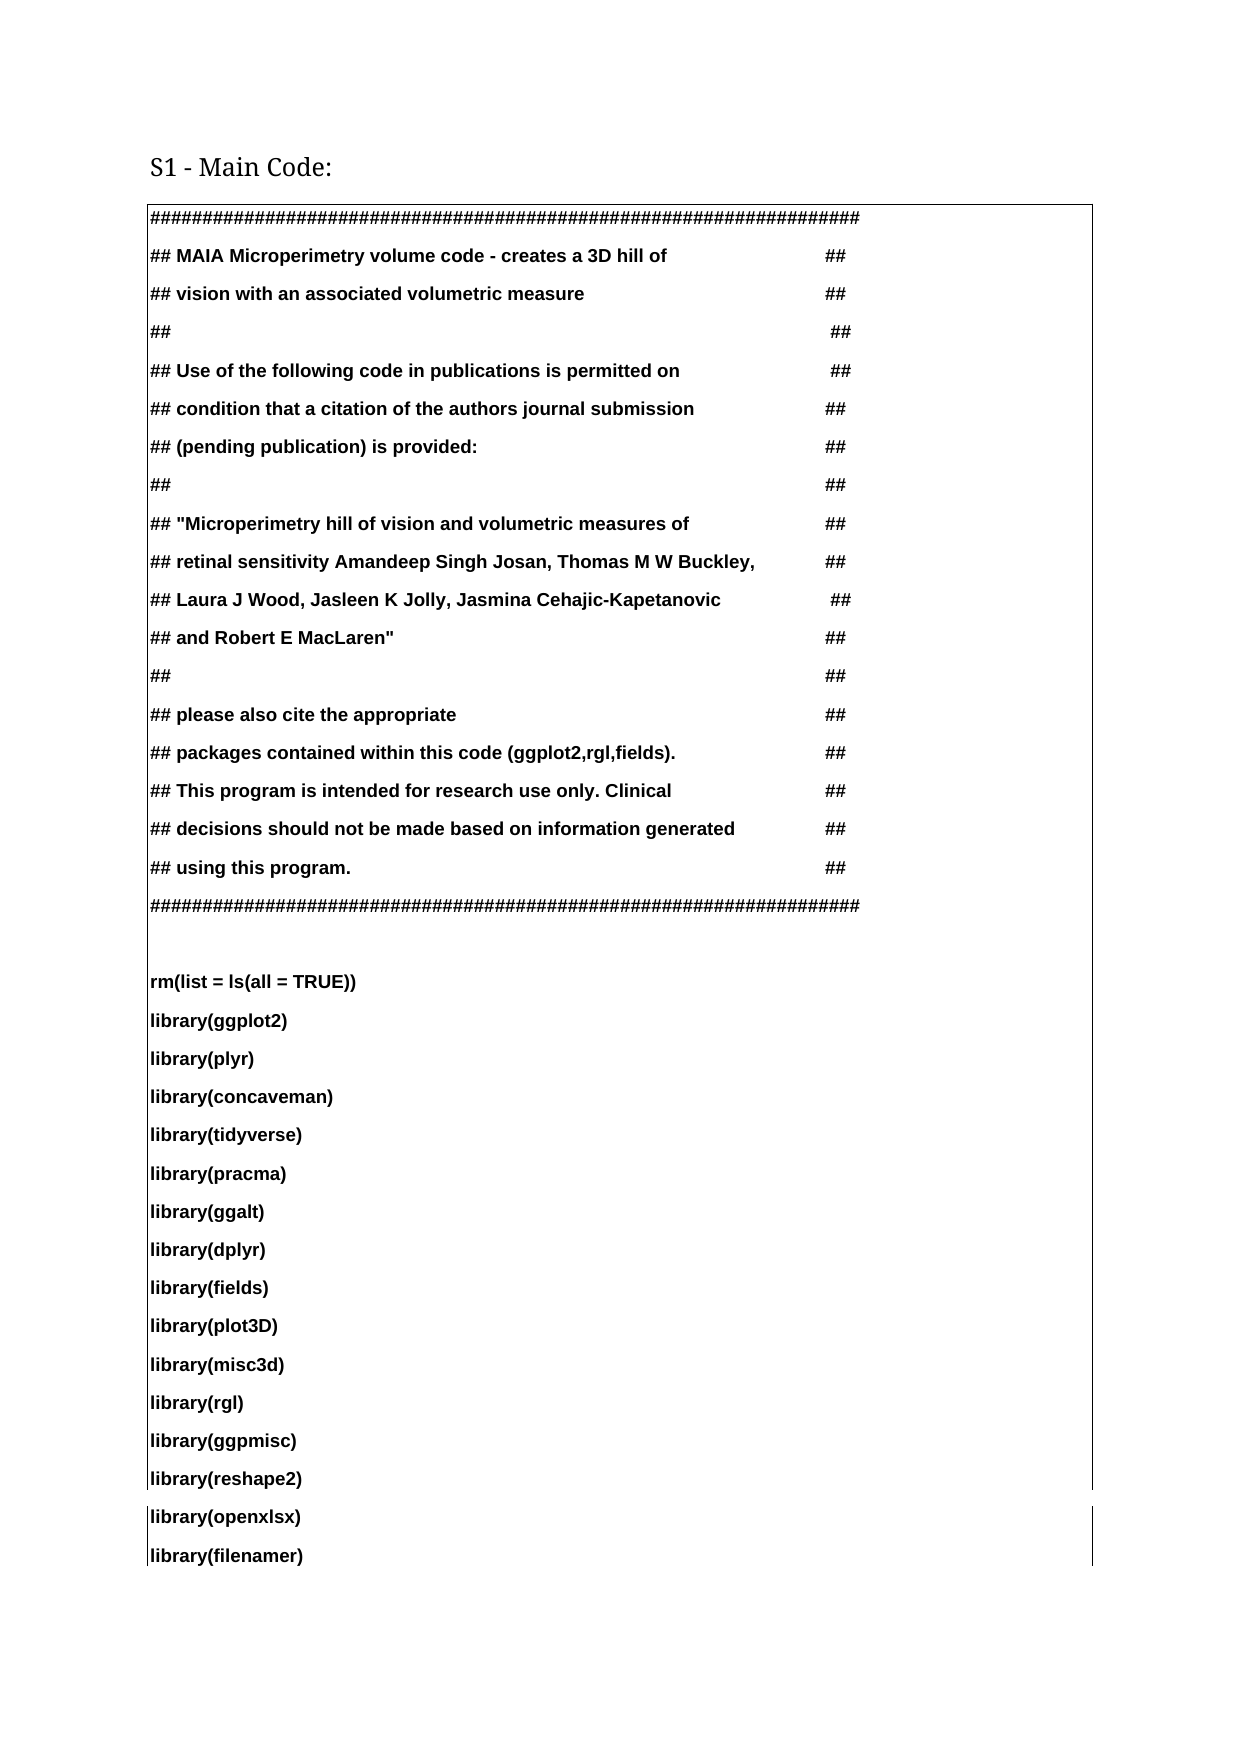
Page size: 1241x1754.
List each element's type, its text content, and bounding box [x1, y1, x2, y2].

text rm(list = ls(all = TRUE)) [148, 968, 1092, 993]
text library(filenamer) [148, 1544, 1092, 1566]
text ## ## [148, 471, 1092, 496]
text library(fields) [148, 1274, 1092, 1298]
text library(misc3d) [148, 1350, 1092, 1375]
text library(ggplot2) [148, 1006, 1092, 1031]
text #################################################################### [148, 892, 1092, 916]
text S1 - Main Code: [150, 150, 1090, 184]
text library(reshape2) [148, 1465, 1092, 1490]
text ## decisions should not be made based on information generated ## [148, 815, 1092, 840]
text ## and Robert E MacLaren" ## [148, 624, 1092, 649]
text ## packages contained within this code (ggplot2,rgl,fields). ## [148, 739, 1092, 763]
text ## Laura J Wood, Jasleen K Jolly, Jasmina Cehajic-Kapetanovic ## [148, 586, 1092, 610]
text library(rgl) [148, 1388, 1092, 1413]
text library(ggpmisc) [148, 1427, 1092, 1451]
text ## MAIA Microperimetry volume code - creates a 3D hill of ## [148, 242, 1092, 266]
text ## Use of the following code in publications is permitted on ## [148, 356, 1092, 381]
text ## This program is intended for research use only. Clinical ## [148, 777, 1092, 802]
text ## retinal sensitivity Amandeep Singh Josan, Thomas M W Buckley, ## [148, 547, 1092, 572]
text ## using this program. ## [148, 853, 1092, 878]
text ## "Microperimetry hill of vision and volumetric measures of ## [148, 509, 1092, 534]
text ## condition that a citation of the authors journal submission ## [148, 394, 1092, 419]
text library(openxlsx) [148, 1506, 1092, 1528]
text ## vision with an associated volumetric measure ## [148, 280, 1092, 304]
text library(dplyr) [148, 1236, 1092, 1260]
text ## please also cite the appropriate ## [148, 700, 1092, 725]
text #################################################################### [148, 205, 1092, 228]
text library(tidyverse) [148, 1121, 1092, 1146]
text ## (pending publication) is provided: ## [148, 433, 1092, 457]
text library(concaveman) [148, 1083, 1092, 1107]
text library(ggalt) [148, 1197, 1092, 1222]
text library(plot3D) [148, 1312, 1092, 1337]
text ## ## [148, 318, 1092, 343]
text ## ## [148, 662, 1092, 687]
text library(plyr) [148, 1044, 1092, 1069]
text library(pracma) [148, 1159, 1092, 1184]
